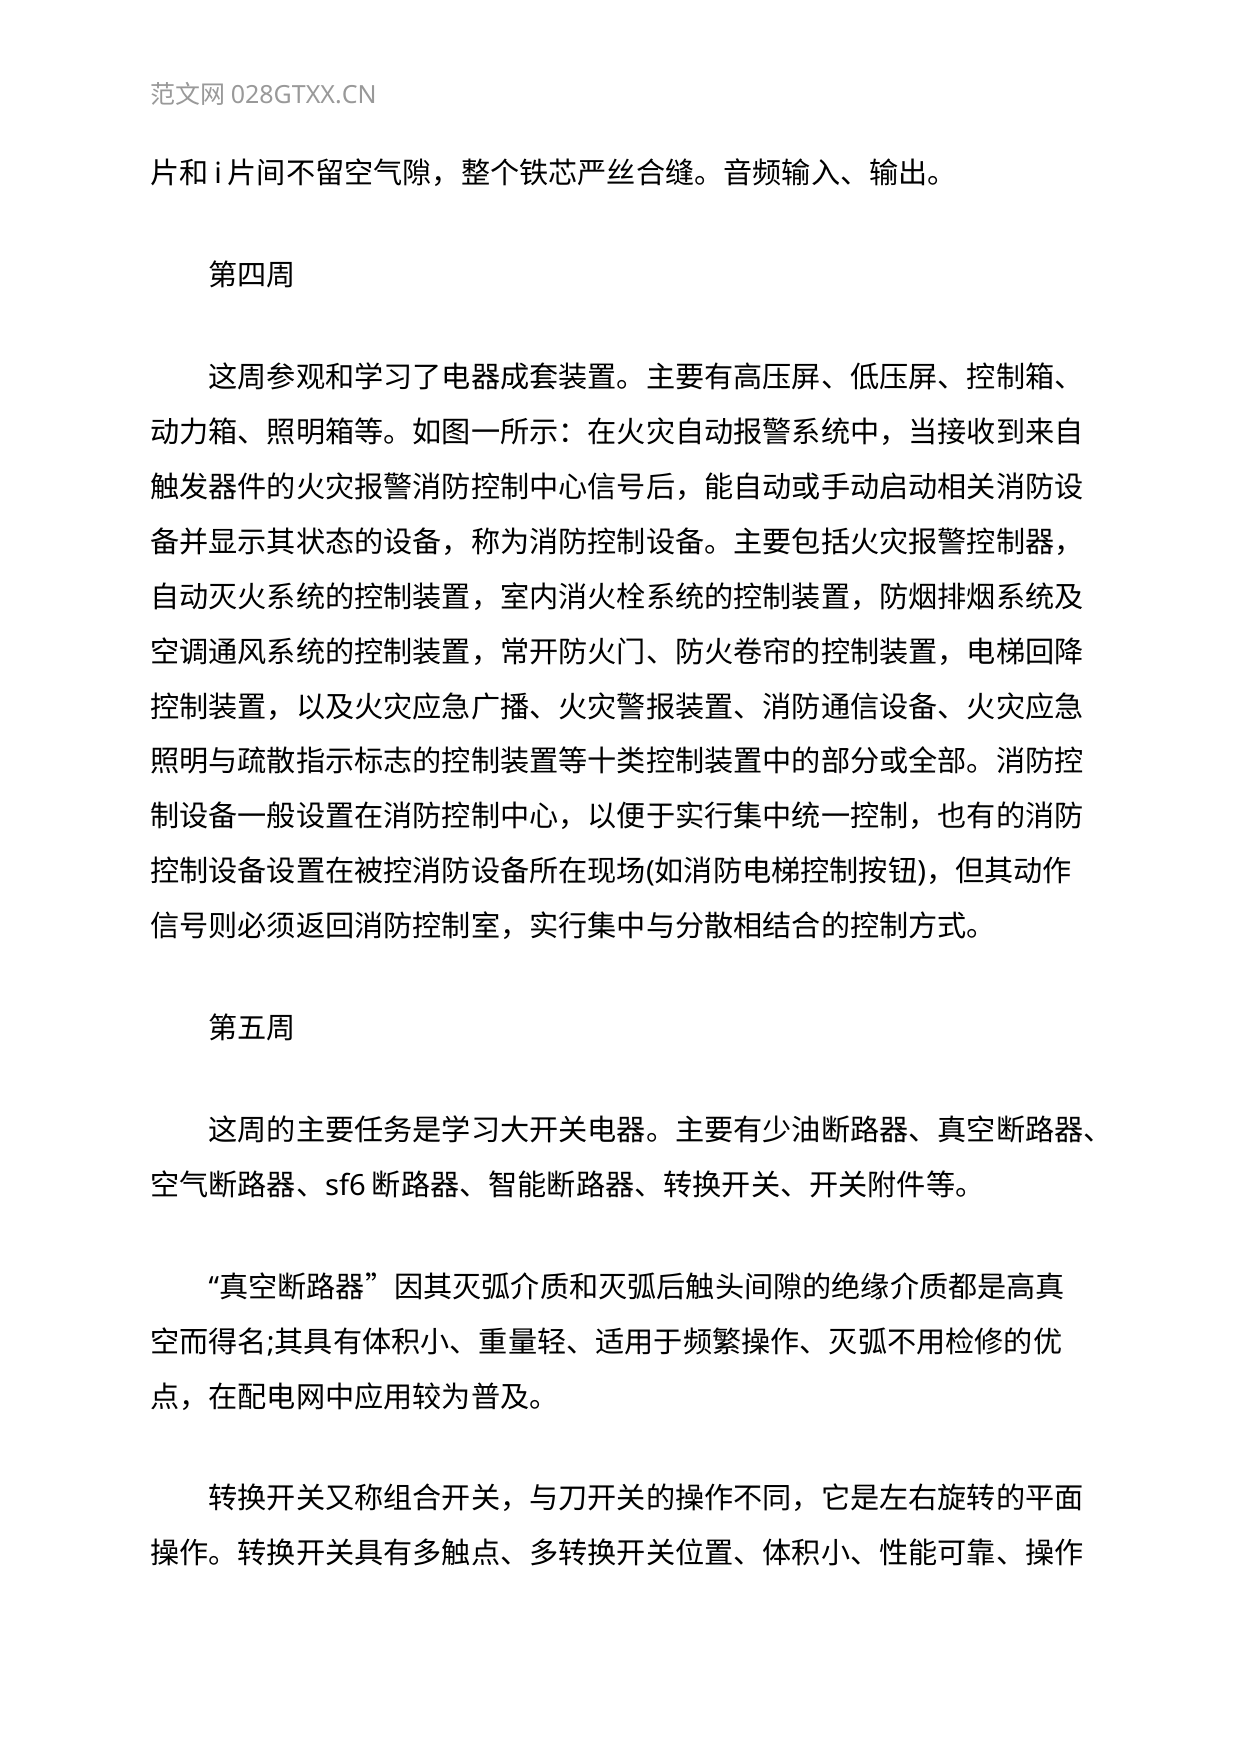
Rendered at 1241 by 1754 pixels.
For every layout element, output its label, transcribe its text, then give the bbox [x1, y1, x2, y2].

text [150, 150, 1090, 192]
text 第五周 [150, 1004, 1090, 1047]
text 第四周 [150, 252, 1090, 294]
text “真空断路器”因其灭弧介质和灭弧后触头间隙的绝缘介质都是高真空而得名;其具有体积小、重量轻、适用于频繁操作、灭弧不用检修的优点，在配电网中应用较为普及。 [150, 1263, 1090, 1416]
text 这周的主要任务是学习大开关电器。主要有少油断路器、真空断路器、空气断路器、sf6断路器、智能断路器、转换开关、开关附件等。 [150, 1106, 1090, 1204]
text 这周参观和学习了电器成套装置。主要有高压屏、低压屏、控制箱、动力箱、照明箱等。如图一所示：在火灾自动报警系统中，当接收到来自触发器件的火灾报警消防控制中心信号后，能自动或手动启动相关消防设备并显示其状态的设备，称为消防控制设备。主要包括火灾报警控制器，自动灭火系统的控制装置，室内消火栓系统的控制装置，防烟排烟系统及空调通风系统的控制装置，常开防火门、防火卷帘的控制装置，电梯回降控制装置，以及火灾应急广播、火灾警报装置、消防通信设备、火灾应急照明与疏散指示标志的控制装置等十类控制装置中的部分或全部。消防控制设备一般设置在消防控制中心，以便于实行集中统一控制，也有的消防控制设备设置在被控消防设备所在现场(如消防电梯控制按钮)，但其动作信号则必须返回消防控制室，实行集中与分散相结合的控制方式。 [150, 354, 1090, 945]
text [150, 1475, 1090, 1572]
